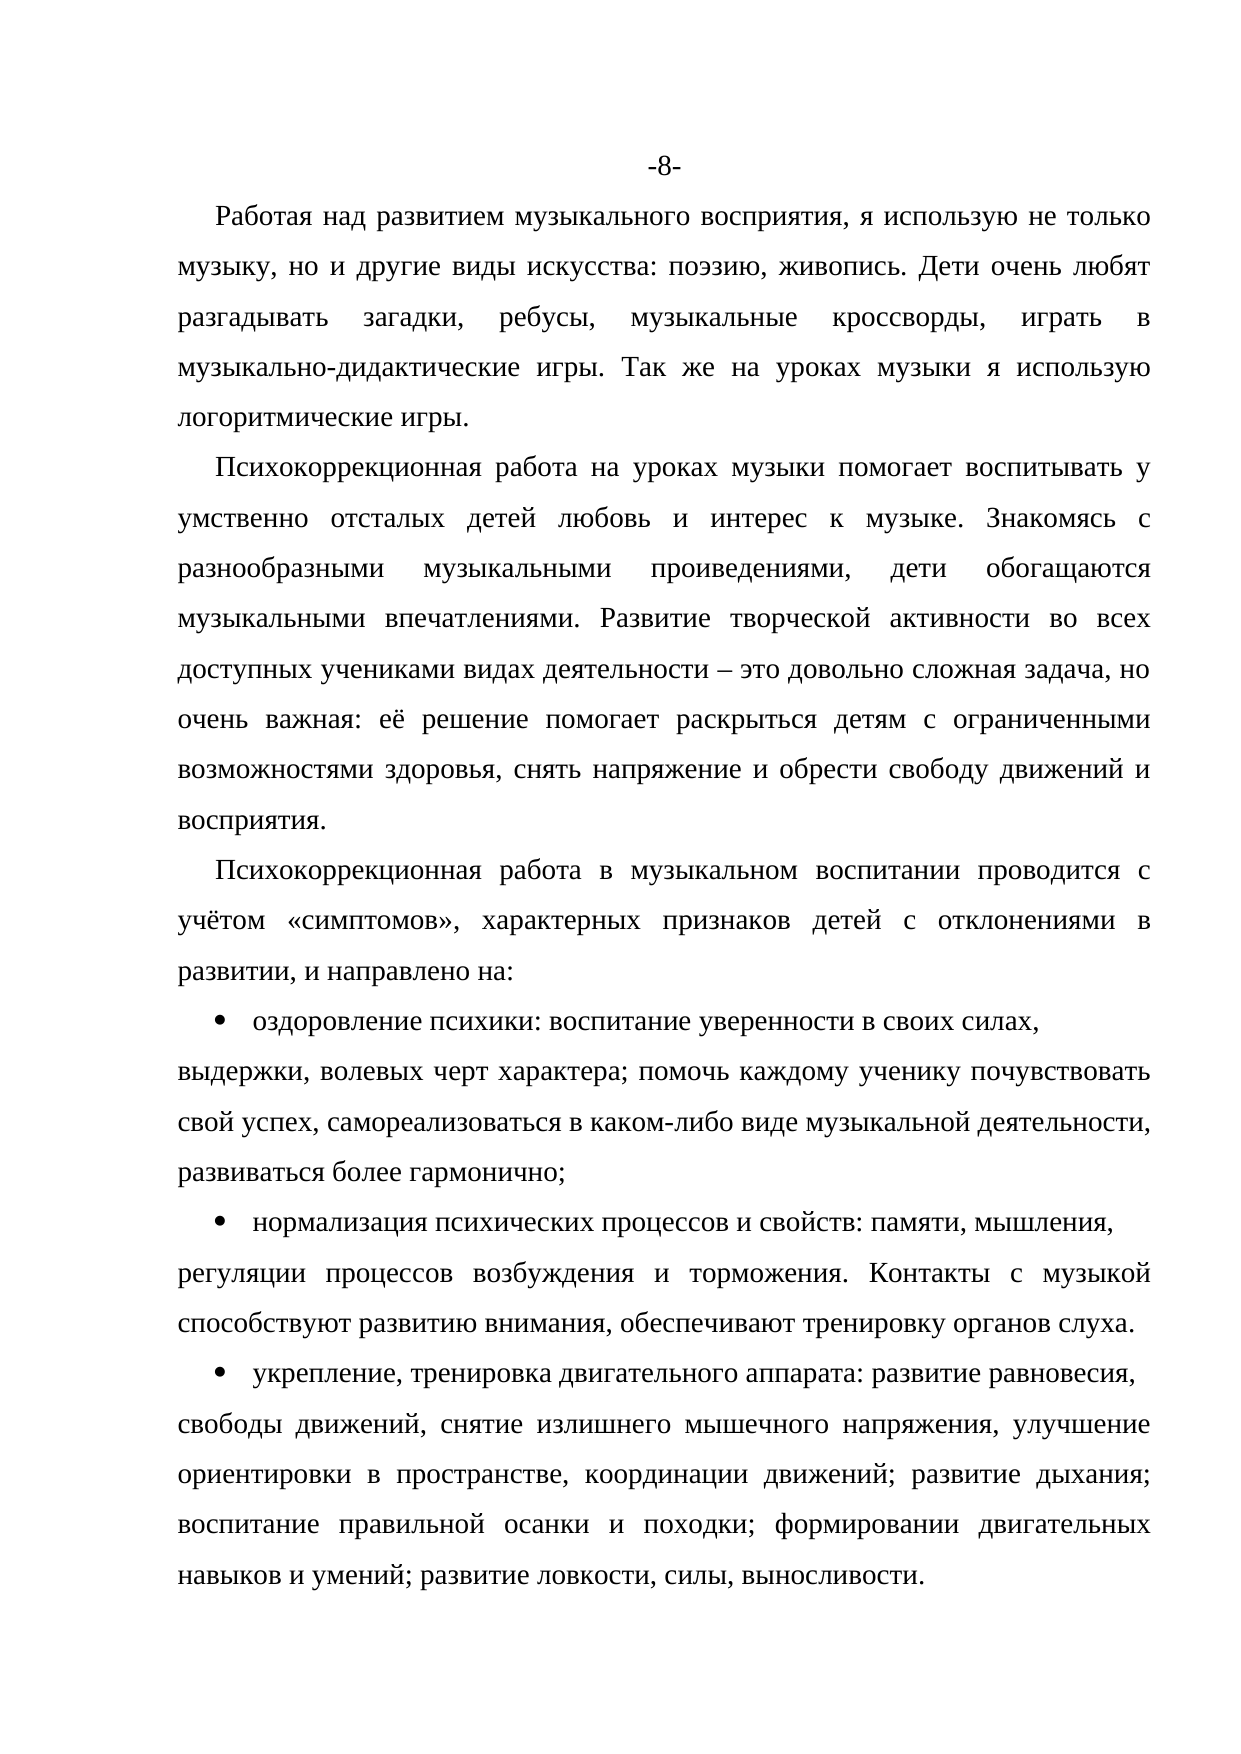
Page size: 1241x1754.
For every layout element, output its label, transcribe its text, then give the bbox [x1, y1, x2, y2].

text Психокоррекционная работа в музыкальном воспитании проводится с учётом «симптомов», характерных признаков детей с отклонениями в развитии, и направлено на: [177, 852, 1152, 986]
text -8- [177, 148, 1152, 181]
text Работая над развитием музыкального восприятия, я использую не только музыку, но и другие виды искусства: поэзию, живопись. Дети очень любят разгадывать загадки, ребусы, музыкальные кроссворды, играть в музыкально-дидактические игры. Так же на уроках музыки я использую логоритмические игры. [177, 198, 1152, 433]
text свободы движений, снятие излишнего мышечного напряжения, улучшение ориентировки в пространстве, координации движений; развитие дыхания; воспитание правильной осанки и походки; формировании двигательных навыков и умений; развитие ловкости, силы, выносливости. [177, 1406, 1152, 1590]
list нормализация психических процессов и свойств: памяти, мышления, [215, 1204, 1152, 1238]
text Психокоррекционная работа на уроках музыки помогает воспитывать у умственно отсталых детей любовь и интерес к музыке. Знакомясь с разнообразными музыкальными проиведениями, дети обогащаются музыкальными впечатлениями. Развитие творческой активности во всех доступных учениками видах деятельности – это довольно сложная задача, но очень важная: её решение помогает раскрыться детям с ограниченными возможностями здоровья, снять напряжение и обрести свободу движений и восприятия. [177, 449, 1152, 835]
text выдержки, волевых черт характера; помочь каждому ученику почувствовать свой успех, самореализоваться в каком-либо виде музыкальной деятельности, развиваться более гармонично; [177, 1053, 1152, 1188]
list укрепление, тренировка двигательного аппарата: развитие равновесия, [215, 1355, 1152, 1389]
list оздоровление психики: воспитание уверенности в своих силах, [215, 1003, 1152, 1037]
text регуляции процессов возбуждения и торможения. Контакты с музыкой способствуют развитию внимания, обеспечивают тренировку органов слуха. [177, 1255, 1152, 1339]
